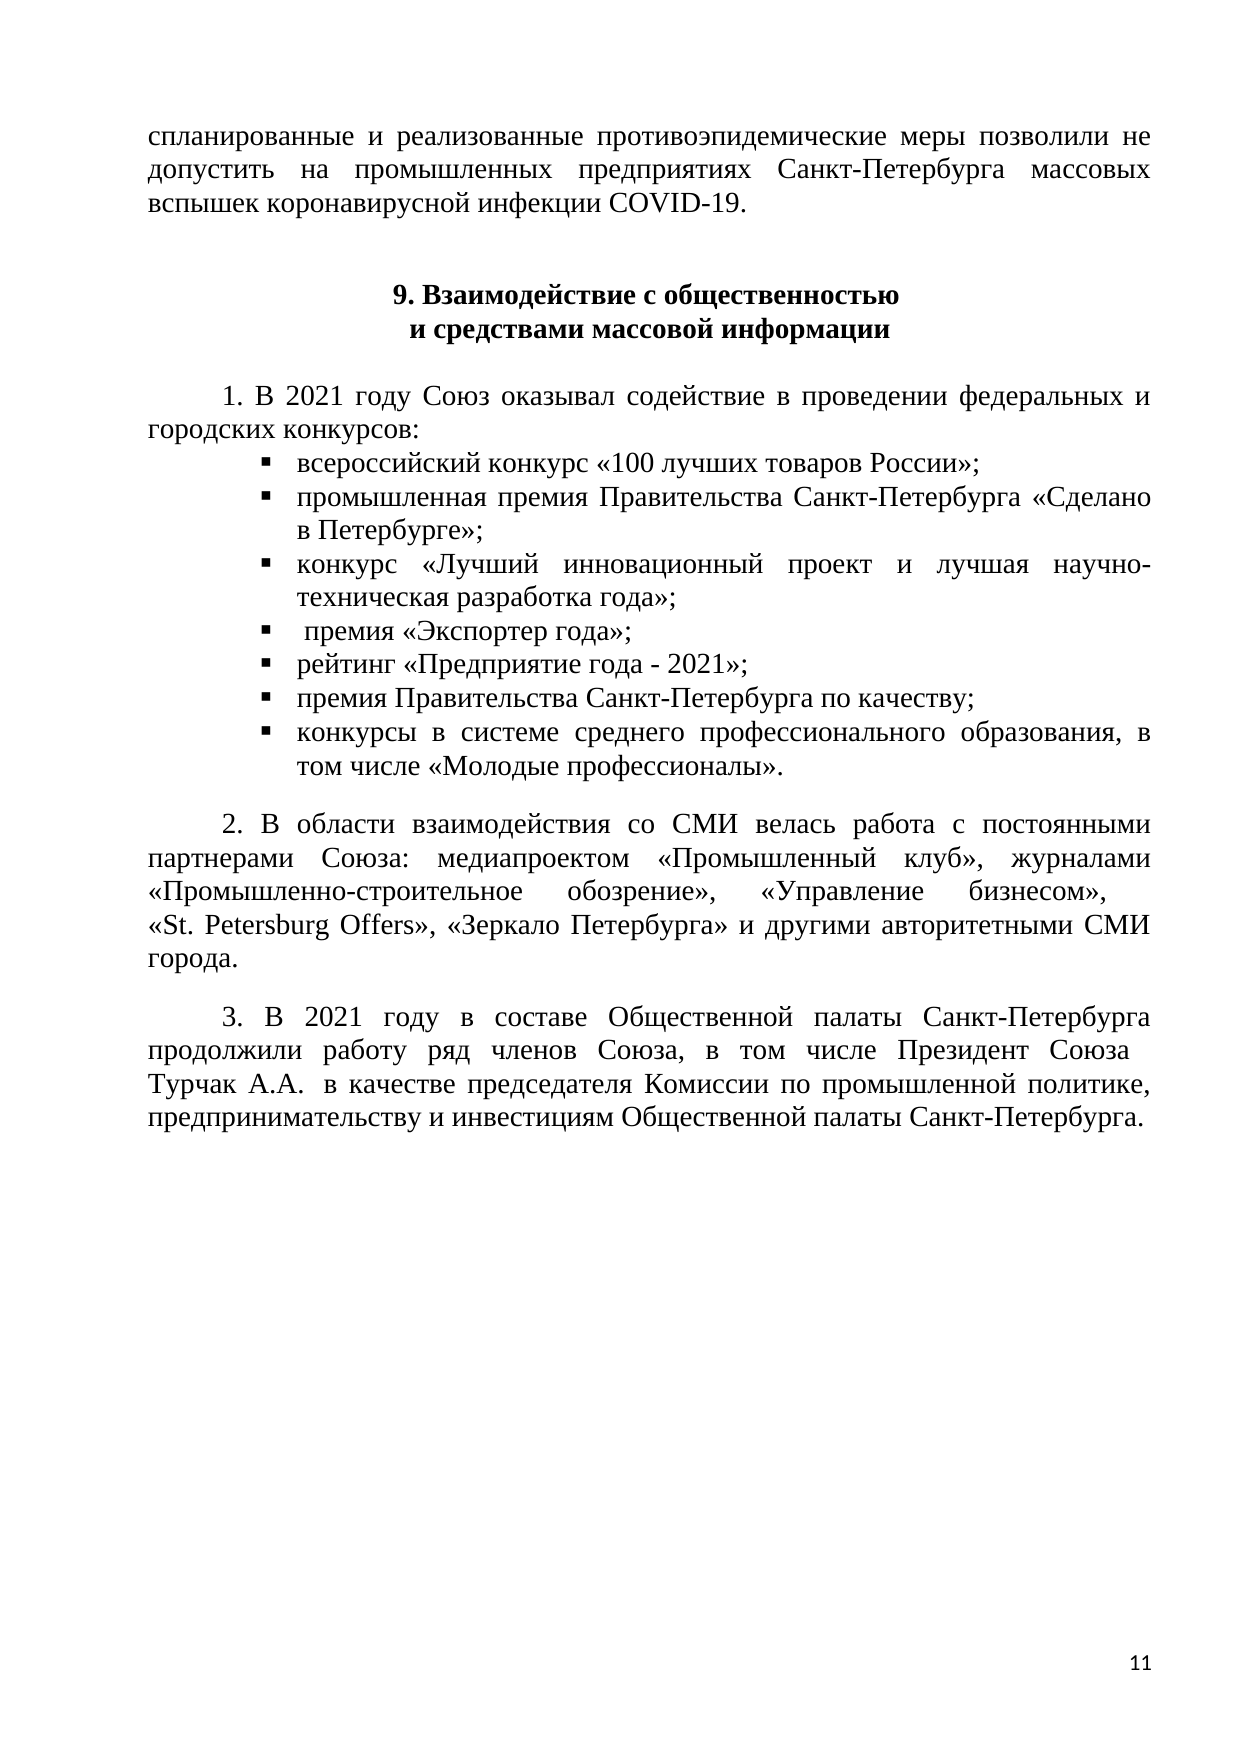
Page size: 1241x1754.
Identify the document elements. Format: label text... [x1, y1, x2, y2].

list рейтинг «Предприятие года - 2021»; [259, 647, 1152, 680]
text 2. В области взаимодействия со СМИ велась работа с постоянными партнерами Союза: медиапроектом «Промышленный клуб», журналами «Промышленно-строительное обозрение», «Управление бизнесом», «St. Petersburg Offers», «Зеркало Петербурга» и другими авторитетными СМИ города. [148, 806, 1152, 974]
list премия «Экспортер года»; [259, 613, 1152, 647]
text 3. В 2021 году в составе Общественной палаты Санкт-Петербурга продолжили работу ряд членов Союза, в том числе Президент Союза Турчак А.А. в качестве председателя Комиссии по промышленной политике, предпринимательству и инвестициям Общественной палаты Санкт-Петербурга. [148, 999, 1152, 1133]
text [148, 118, 1152, 219]
text 9. Взаимодействие с общественностью и средствами массовой информации [148, 277, 1152, 344]
list конкурсы в системе среднего профессионального образования, в том числе «Молодые профессионалы». [259, 714, 1152, 781]
list всероссийский конкурс «100 лучших товаров России»; [259, 445, 1152, 479]
list промышленная премия Правительства Санкт-Петербурга «Сделано в Петербурге»; [259, 479, 1152, 546]
list конкурс «Лучший инновационный проект и лучшая научно- техническая разработка года»; [259, 546, 1152, 613]
text 1. В 2021 году Союз оказывал содействие в проведении федеральных и городских конкурсов: [148, 378, 1152, 445]
list премия Правительства Санкт-Петербурга по качеству; [259, 680, 1152, 714]
